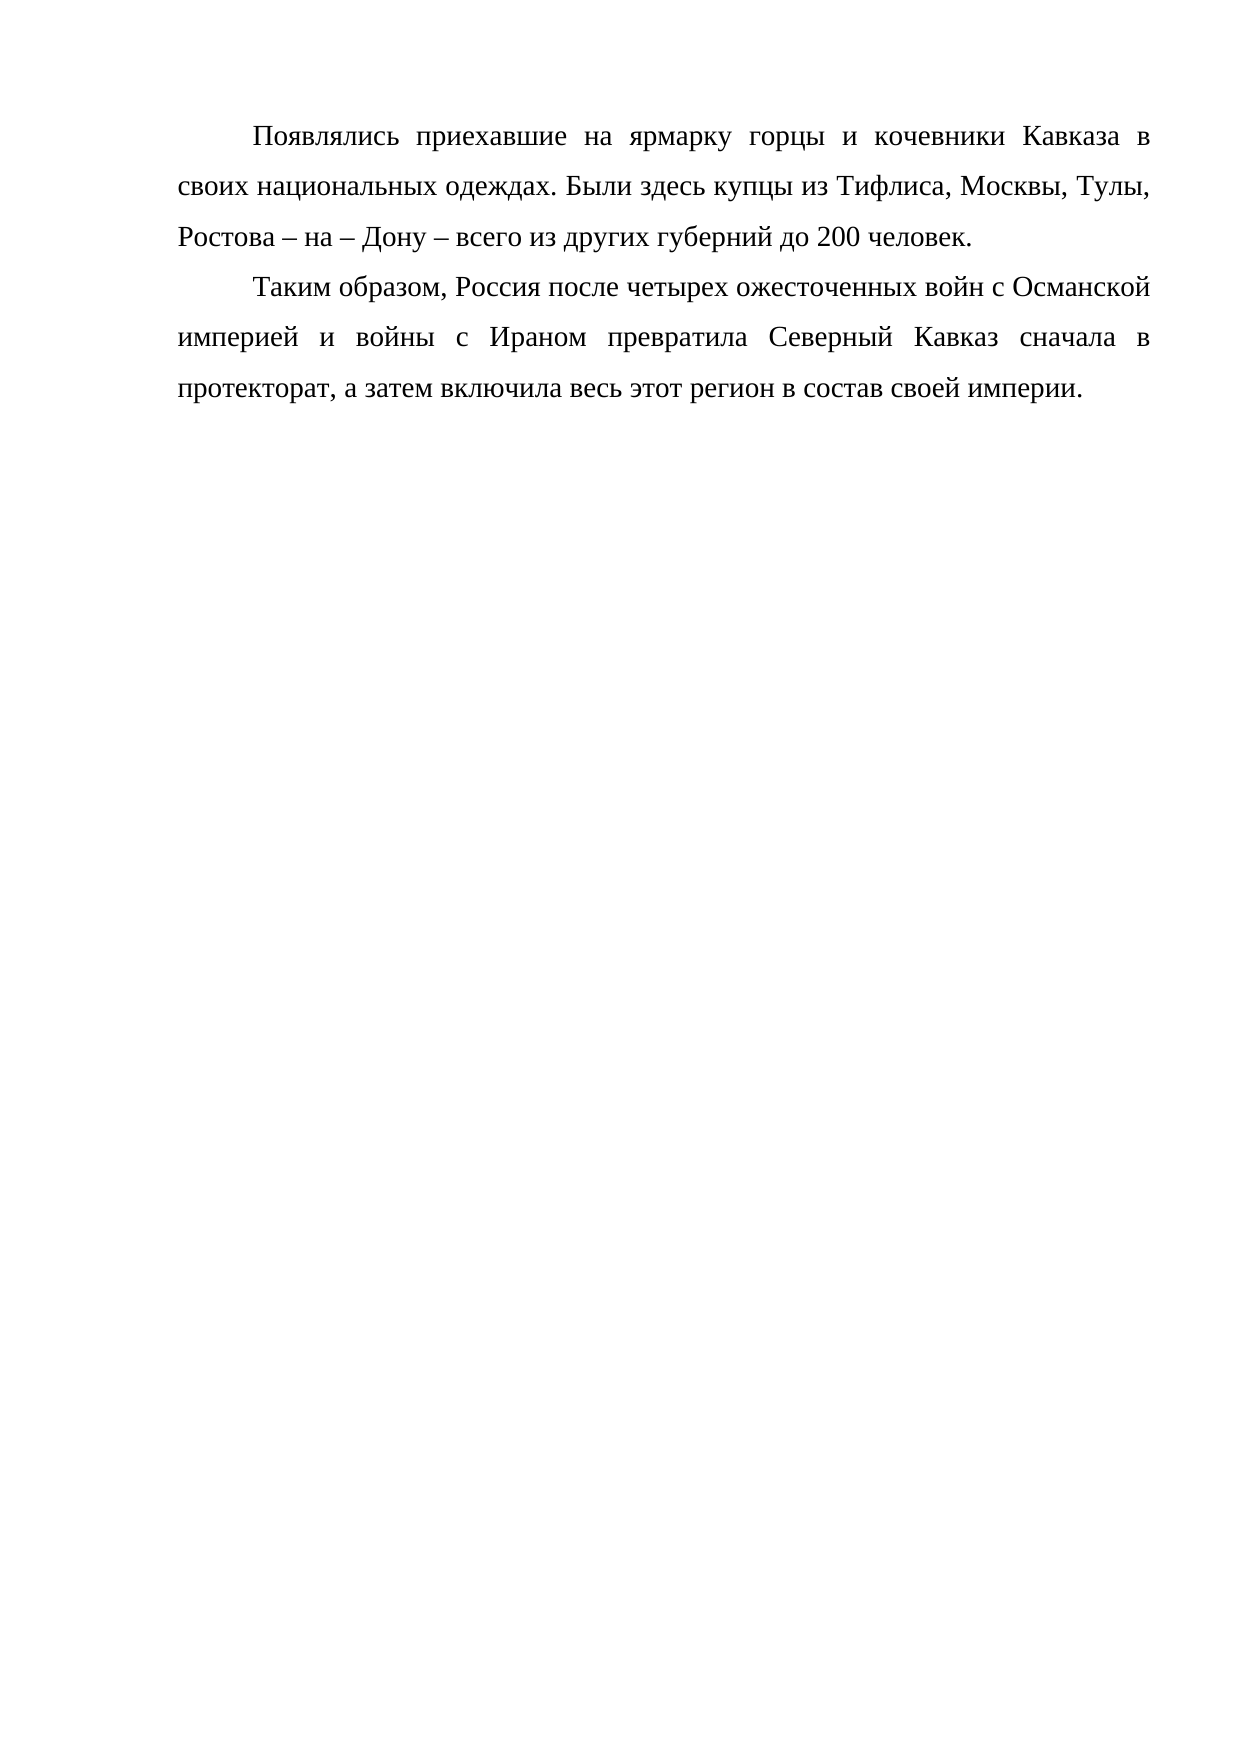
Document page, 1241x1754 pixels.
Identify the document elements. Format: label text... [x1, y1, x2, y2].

text Таким образом, Россия после четырех ожесточенных войн с Османской империей и войны с Ираном превратила Северный Кавказ сначала в протекторат, а затем включила весь этот регион в состав своей империи. [177, 269, 1152, 403]
text Появлялись приехавшие на ярмарку горцы и кочевники Кавказа в своих национальных одеждах. Были здесь купцы из Тифлиса, Москвы, Тулы, Ростова – на – Дону – всего из других губерний до 200 человек. [177, 118, 1152, 252]
